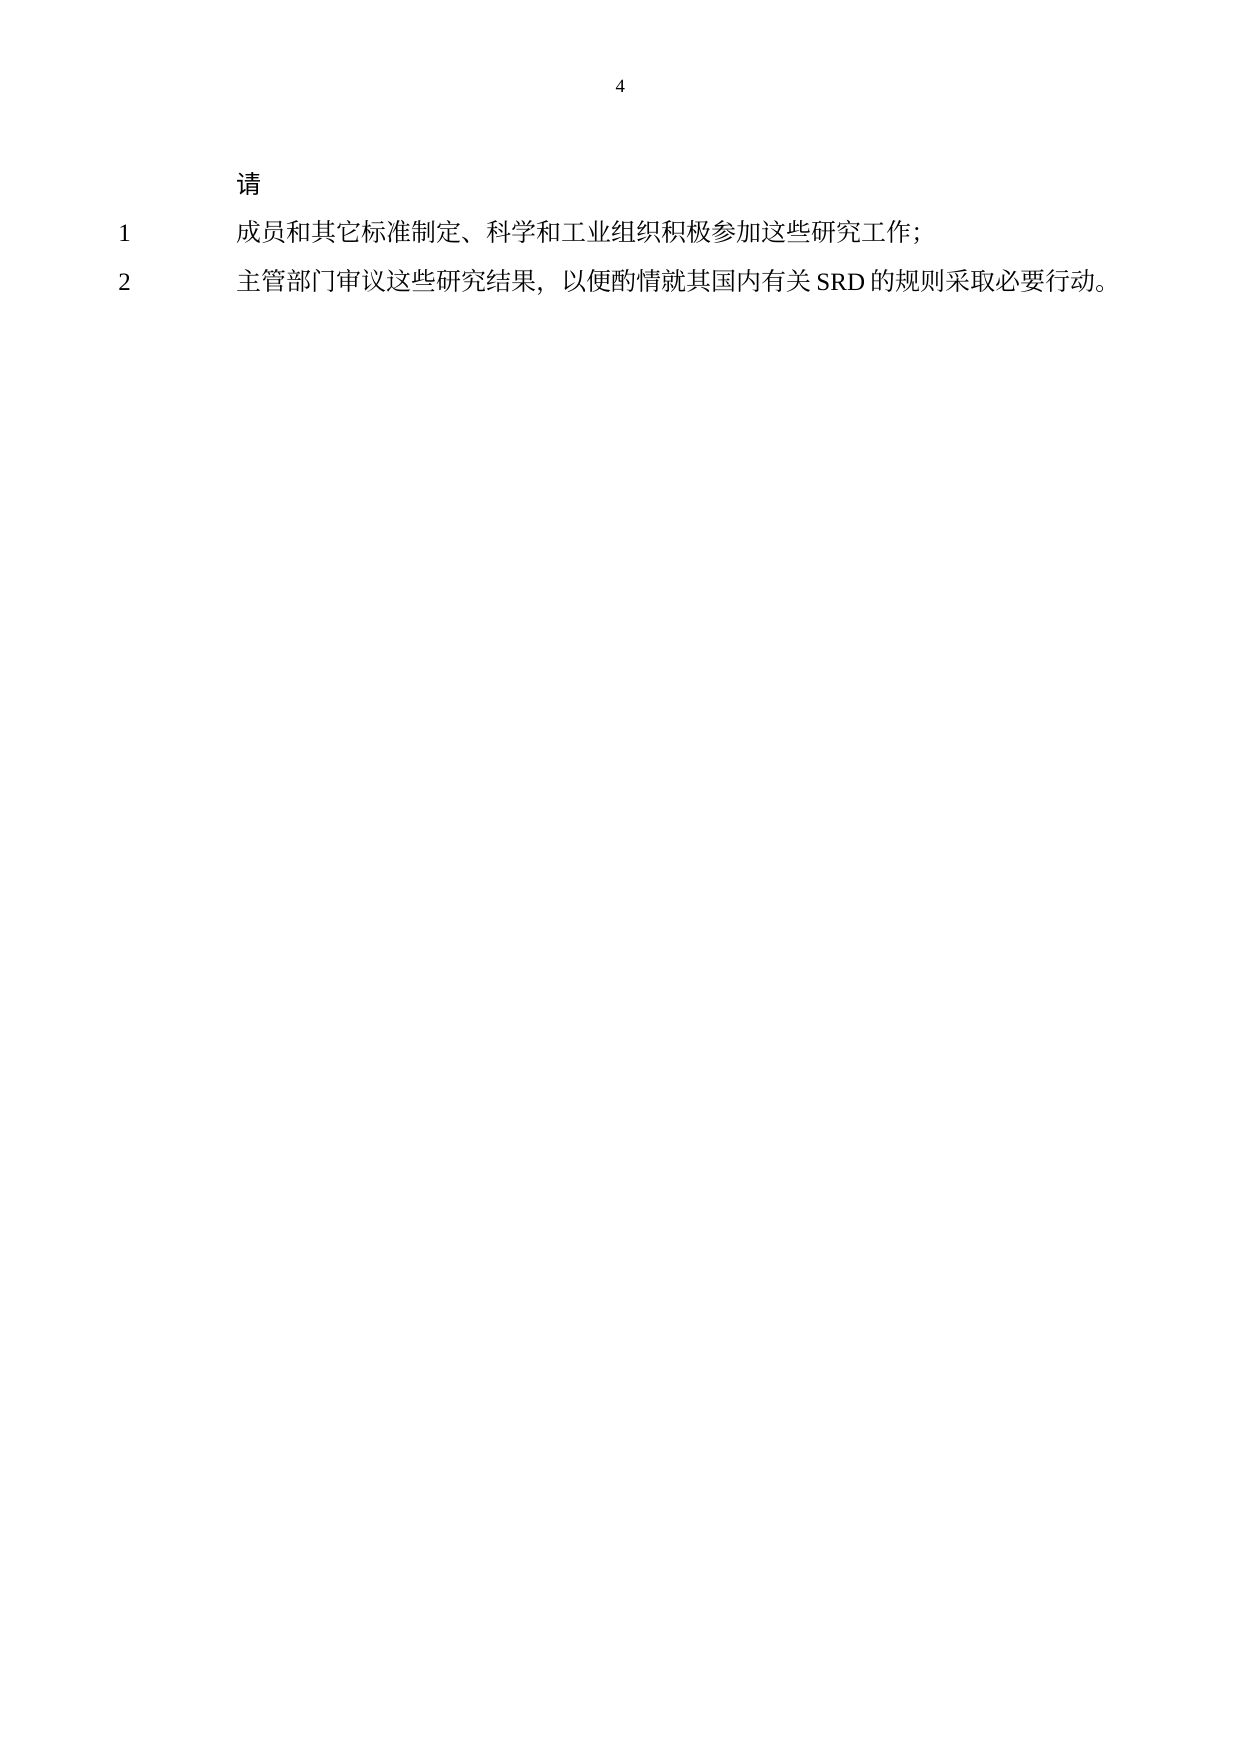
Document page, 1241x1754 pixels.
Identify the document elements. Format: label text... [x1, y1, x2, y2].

text 1 成员和其它标准制定、科学和工业组织积极参加这些研究工作； [118, 213, 1122, 249]
text 2 主管部门审议这些研究结果，以便酌情就其国内有关SRD的规则采取必要行动。 [118, 262, 1122, 297]
text 请 [236, 164, 1122, 201]
